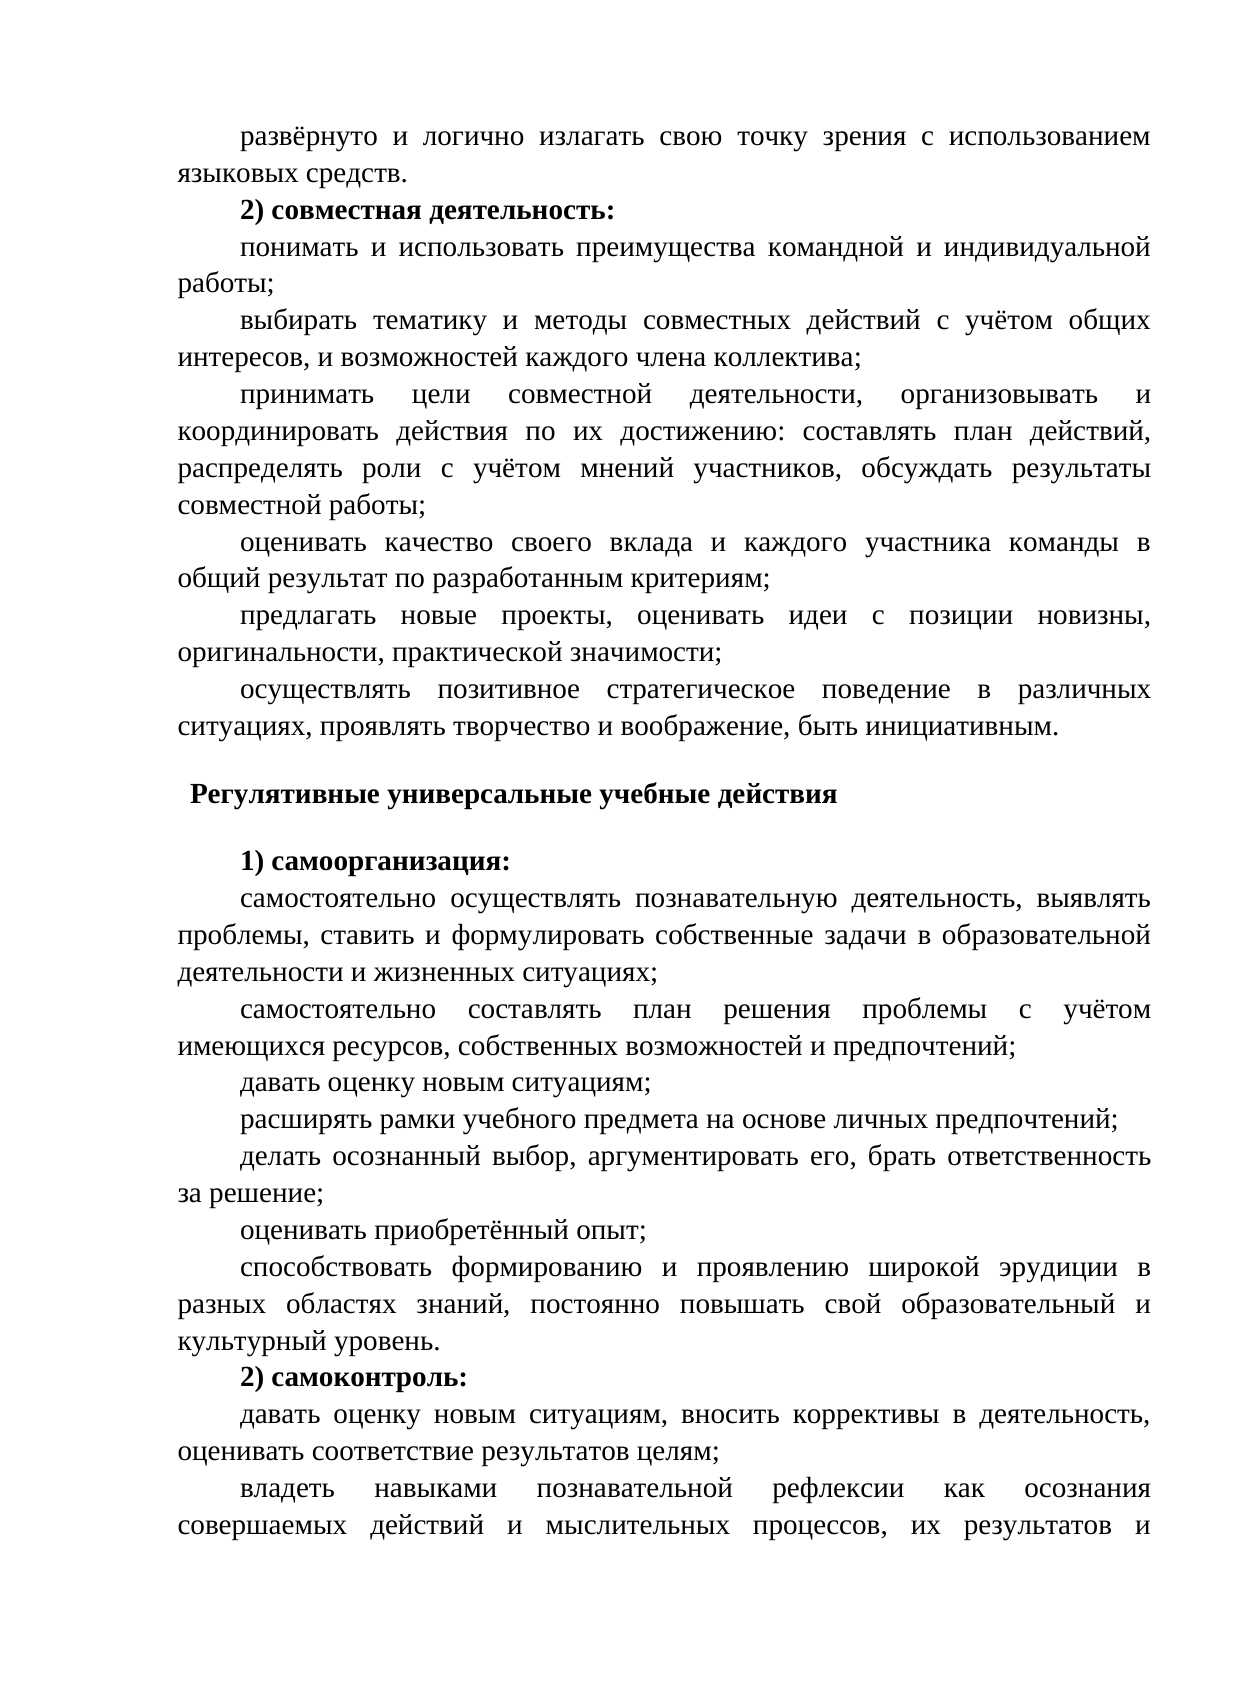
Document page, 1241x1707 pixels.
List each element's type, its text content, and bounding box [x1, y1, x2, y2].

text понимать и использовать преимущества командной и индивидуальной работы; [177, 229, 1152, 299]
text оценивать приобретённый опыт; [177, 1212, 1152, 1246]
text способствовать формированию и проявлению широкой эрудиции в разных областях знаний, постоянно повышать свой образовательный и культурный уровень. [177, 1249, 1152, 1356]
text осуществлять позитивное стратегическое поведение в различных ситуациях, проявлять творчество и воображение, быть инициативным. [177, 671, 1152, 742]
text самостоятельно осуществлять познавательную деятельность, выявлять проблемы, ставить и формулировать собственные задачи в образовательной деятельности и жизненных ситуациях; [177, 880, 1152, 987]
text оценивать качество своего вклада и каждого участника команды в общий результат по разработанным критериям; [177, 524, 1152, 594]
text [177, 1470, 1152, 1541]
text расширять рамки учебного предмета на основе личных предпочтений; [177, 1101, 1152, 1135]
text развёрнуто и логично излагать свою точку зрения с использованием языковых средств. [177, 118, 1152, 188]
text 2) совместная деятельность: [177, 192, 1152, 225]
text давать оценку новым ситуациям; [177, 1064, 1152, 1098]
text делать осознанный выбор, аргументировать его, брать ответственность за решение; [177, 1138, 1152, 1209]
text 1) самоорганизация: [177, 843, 1152, 877]
text 2) самоконтроль: [177, 1359, 1152, 1393]
text давать оценку новым ситуациям, вносить коррективы в деятельность, оценивать соответствие результатов целям; [177, 1396, 1152, 1467]
text выбирать тематику и методы совместных действий с учётом общих интересов, и возможностей каждого члена коллектива; [177, 302, 1152, 373]
text принимать цели совместной деятельности, организовывать и координировать действия по их достижению: составлять план действий, распределять роли с учётом мнений участников, обсуждать результаты совместной работы; [177, 376, 1152, 520]
text предлагать новые проекты, оценивать идеи с позиции новизны, оригинальности, практической значимости; [177, 597, 1152, 668]
text Регулятивные универсальные учебные действия [190, 776, 1152, 809]
text самостоятельно составлять план решения проблемы с учётом имеющихся ресурсов, собственных возможностей и предпочтений; [177, 991, 1152, 1061]
